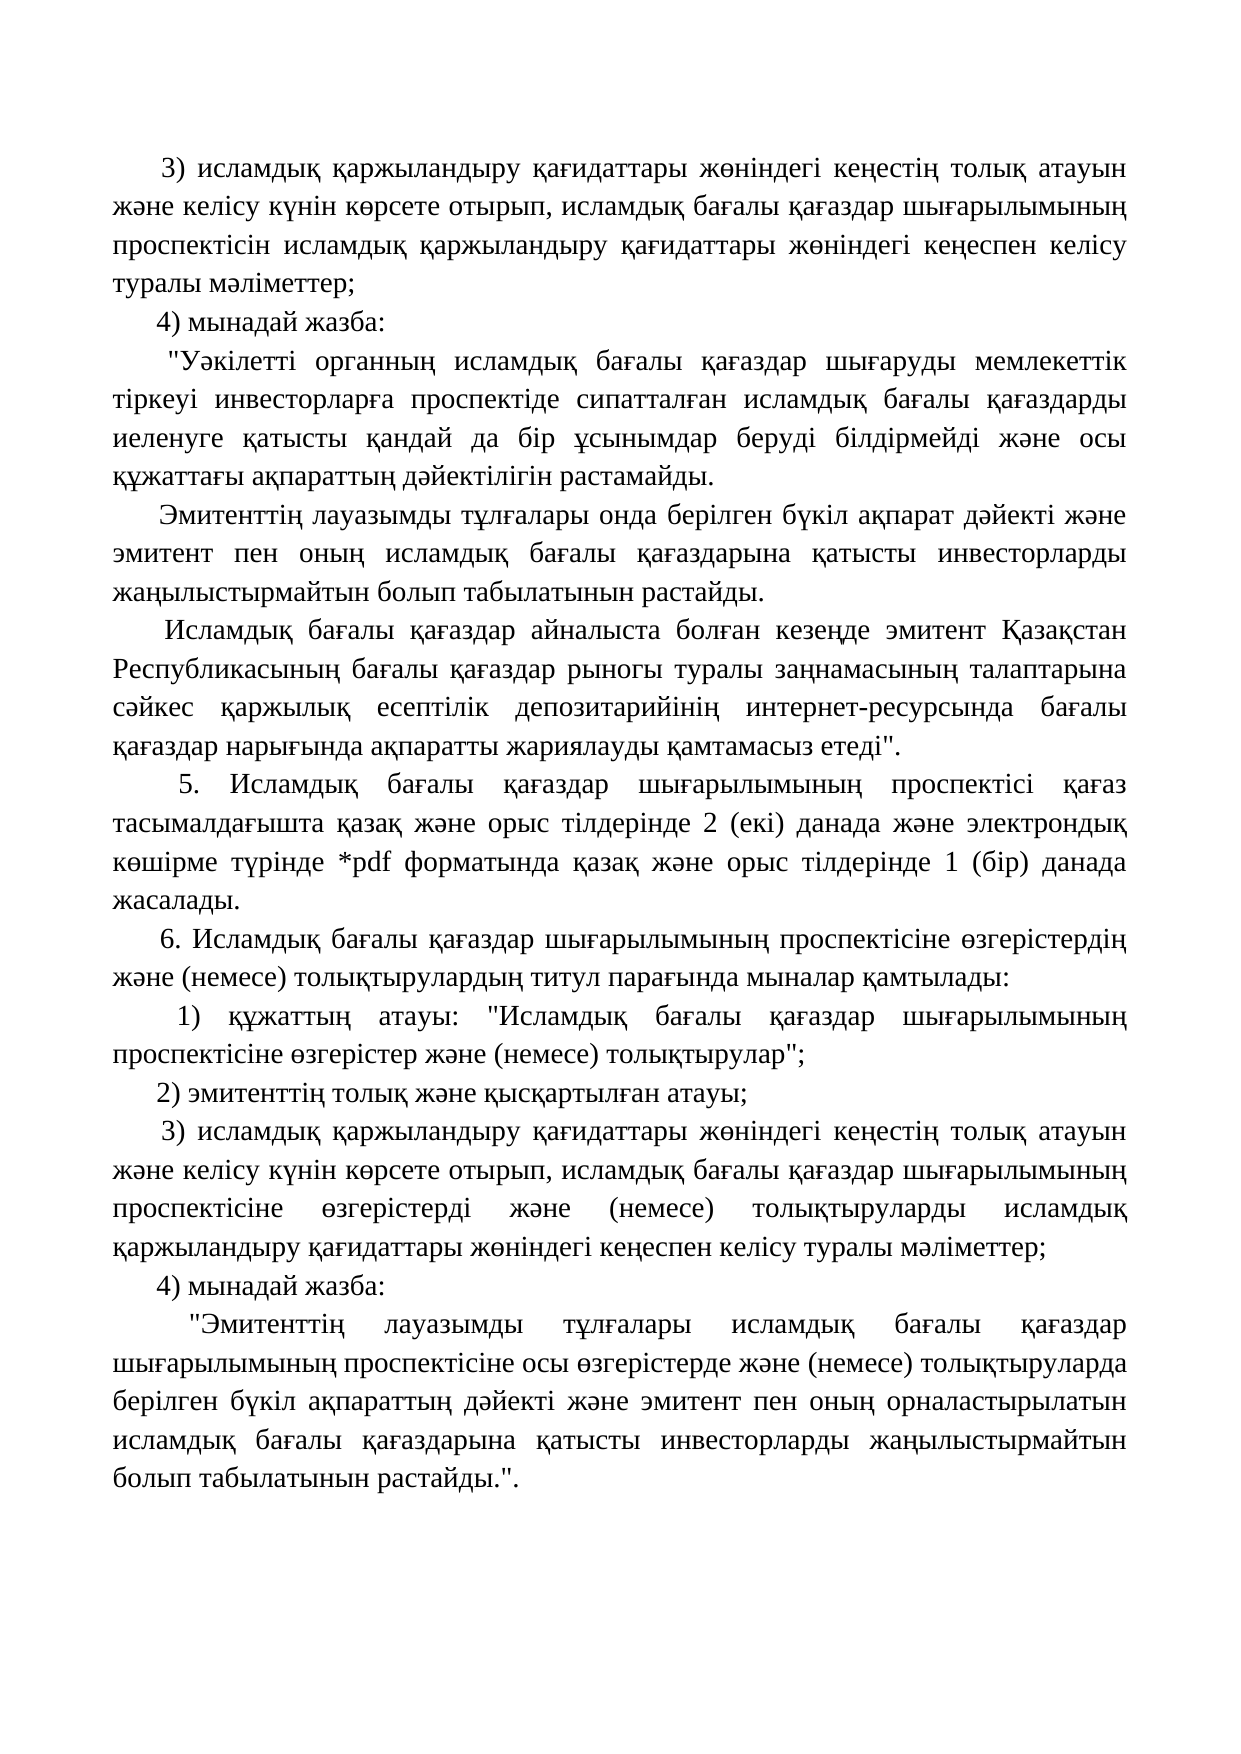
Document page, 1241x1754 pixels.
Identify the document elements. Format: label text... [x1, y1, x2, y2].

text 4) мынадай жазба: [112, 304, 1128, 338]
text 3) исламдық қаржыландыру қағидаттары жөніндегі кеңестің толық атауын және келісу күнін көрсете отырып, исламдық бағалы қағаздар шығарылымының проспектісіне өзгерістерді және (немесе) толықтыруларды исламдық қаржыландыру қағидаттары жөніндегі кеңеспен келісу туралы мәліметтер; [112, 1113, 1128, 1263]
text 1) құжаттың атауы: "Исламдық бағалы қағаздар шығарылымының проспектісіне өзгерістер және (немесе) толықтырулар"; [112, 998, 1128, 1070]
text 2) эмитенттің толық және қысқартылған атауы; [112, 1075, 1128, 1108]
text 4) мынадай жазба: [112, 1268, 1128, 1301]
text 3) исламдық қаржыландыру қағидаттары жөніндегі кеңестің толық атауын және келісу күнін көрсете отырып, исламдық бағалы қағаздар шығарылымының проспектісін исламдық қаржыландыру қағидаттары жөніндегі кеңеспен келісу туралы мәліметтер; [112, 150, 1128, 299]
text Эмитенттің лауазымды тұлғалары онда берілген бүкіл ақпарат дәйекті және эмитент пен оның исламдық бағалы қағаздарына қатысты инвесторларды жаңылыстырмайтын болып табылатынын растайды. [112, 497, 1128, 607]
text 6. Исламдық бағалы қағаздар шығарылымының проспектісіне өзгерістердің және (немесе) толықтырулардың титул парағында мыналар қамтылады: [112, 921, 1128, 993]
text "Эмитенттің лауазымды тұлғалары исламдық бағалы қағаздар шығарылымының проспектісіне осы өзгерістерде және (немесе) толықтыруларда берілген бүкіл ақпараттың дәйекті және эмитент пен оның орналастырылатын исламдық бағалы қағаздарына қатысты инвесторларды жаңылыстырмайтын болып табылатынын растайды.". [112, 1306, 1128, 1494]
text 5. Исламдық бағалы қағаздар шығарылымының проспектісі қағаз тасымалдағышта қазақ және орыс тiлдерiнде 2 (екі) данада және электрондық көшірме түрінде *pdf форматында қазақ және орыс тiлдерiнде 1 (бір) данада жасалады. [112, 767, 1128, 916]
text Исламдық бағалы қағаздар айналыста болған кезеңде эмитент Қазақстан Республикасының бағалы қағаздар рыногы туралы заңнамасының талаптарына сәйкес қаржылық есептілік депозитарийінің интернет-ресурсында бағалы қағаздар нарығында ақпаратты жариялауды қамтамасыз етеді". [112, 612, 1128, 762]
text "Уәкілетті органның исламдық бағалы қағаздар шығаруды мемлекеттік тіркеуі инвесторларға проспектіде сипатталған исламдық бағалы қағаздарды иеленуге қатысты қандай да бір ұсынымдар беруді білдірмейді және осы құжаттағы ақпараттың дәйектілігін растамайды. [112, 343, 1128, 492]
